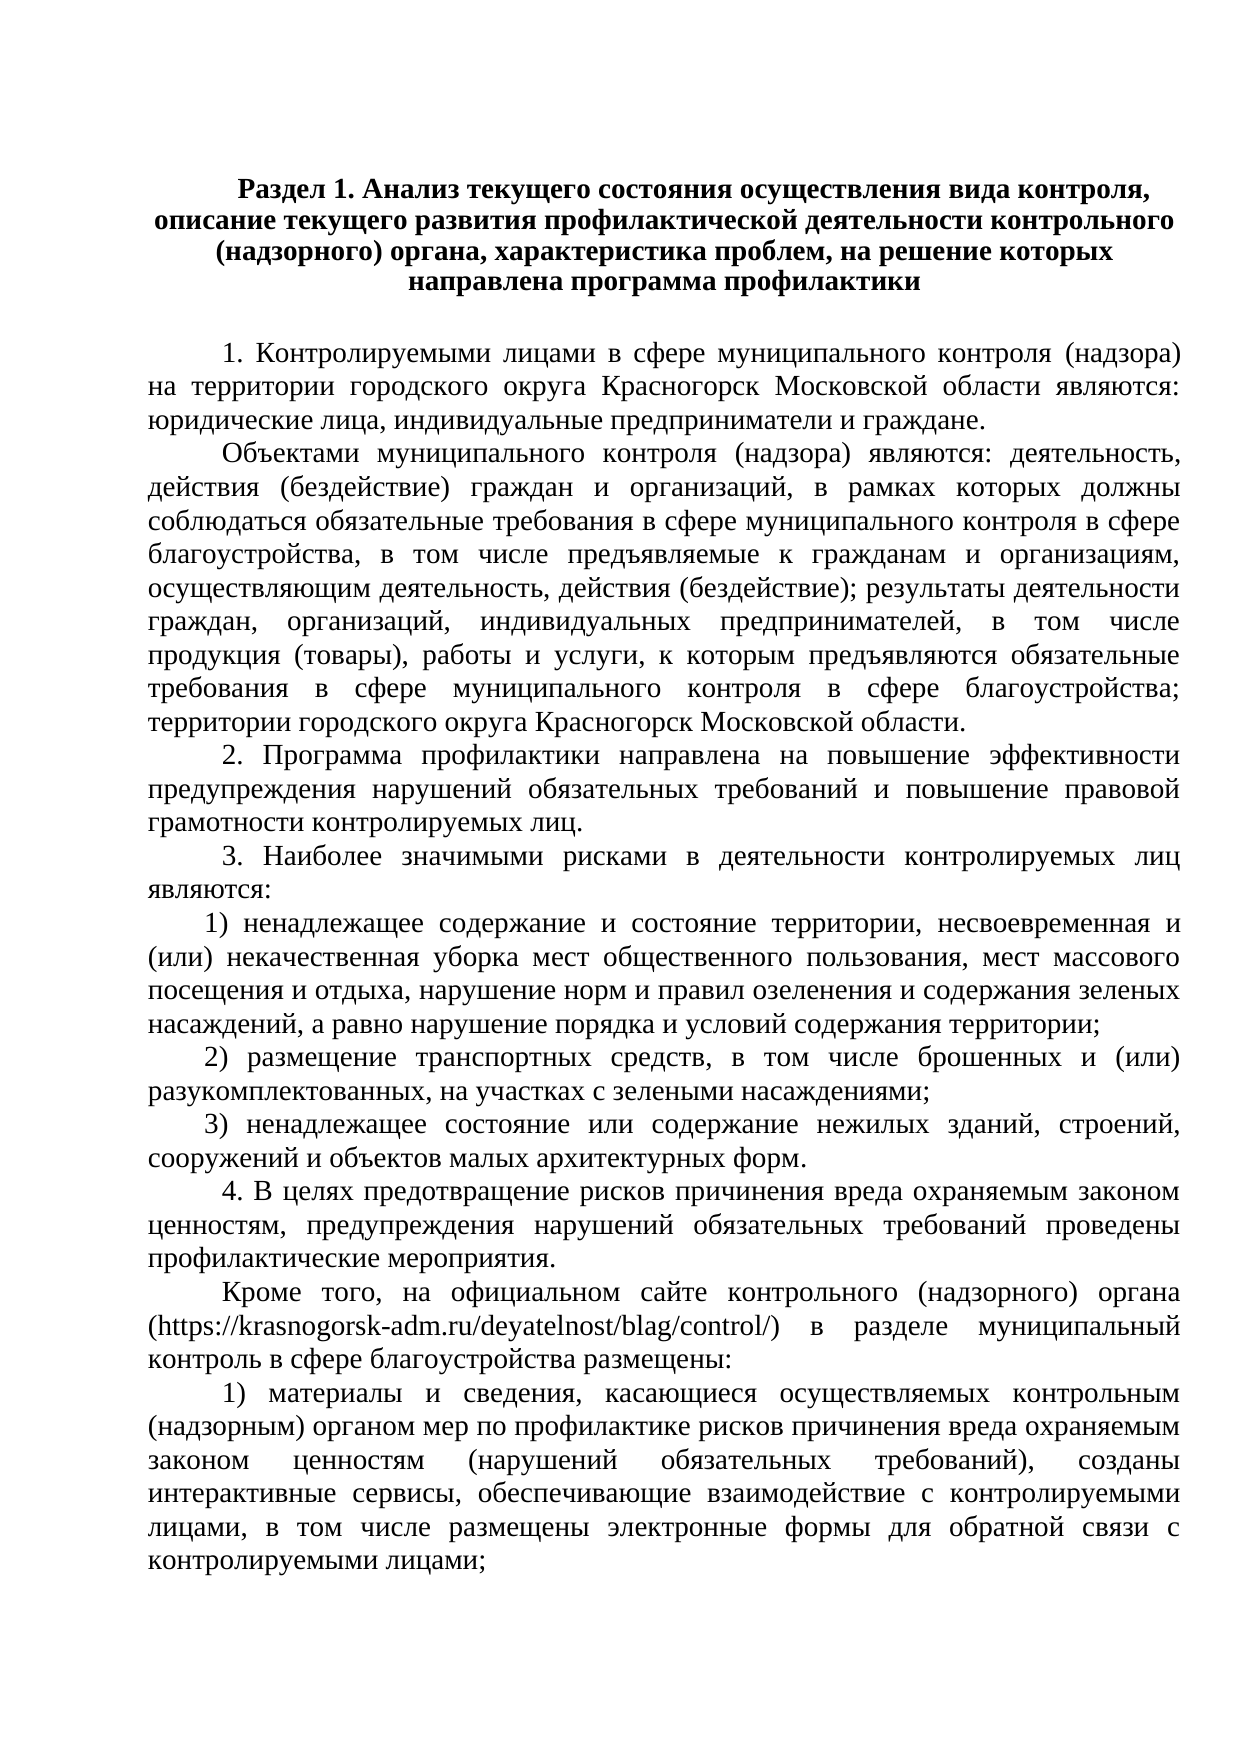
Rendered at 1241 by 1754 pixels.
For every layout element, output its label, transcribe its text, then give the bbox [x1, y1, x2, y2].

text 3) ненадлежащее состояние или содержание нежилых зданий, строений, сооружений и объектов малых архитектурных форм. [148, 1106, 1181, 1173]
text 1) ненадлежащее содержание и состояние территории, несвоевременная и (или) некачественная уборка мест общественного пользования, мест массового посещения и отдыха, нарушение норм и правил озеленения и содержания зеленых насаждений, а равно нарушение порядка и условий содержания территории; [148, 905, 1181, 1039]
text 3. Наиболее значимыми рисками в деятельности контролируемых лиц являются: [148, 838, 1181, 905]
text 4. В целях предотвращение рисков причинения вреда охраняемым законом ценностям, предупреждения нарушений обязательных требований проведены профилактические мероприятия. [148, 1173, 1181, 1274]
subtitle Раздел 1. Анализ текущего состояния осуществления вида контроля, описание текущего развития профилактической деятельности контрольного (надзорного) органа, характеристика проблем, на решение которых направлена программа профилактики [148, 174, 1181, 297]
text Кроме того, на официальном сайте контрольного (надзорного) органа (https://krasnogorsk-adm.ru/deyatelnost/blag/control/) в разделе муниципальный контроль в сфере благоустройства размещены: [148, 1274, 1181, 1375]
text 1. Контролируемыми лицами в сфере муниципального контроля (надзора) на территории городского округа Красногорск Московской области являются: юридические лица, индивидуальные предприниматели и граждане. [148, 335, 1181, 436]
text 2. Программа профилактики направлена на повышение эффективности предупреждения нарушений обязательных требований и повышение правовой грамотности контролируемых лиц. [148, 737, 1181, 838]
text 1) материалы и сведения, касающиеся осуществляемых контрольным (надзорным) органом мер по профилактике рисков причинения вреда охраняемым законом ценностям (нарушений обязательных требований), созданы интерактивные сервисы, обеспечивающие взаимодействие с контролируемыми лицами, в том числе размещены электронные формы для обратной связи с контролируемыми лицами; [148, 1375, 1181, 1576]
text 2) размещение транспортных средств, в том числе брошенных и (или) разукомплектованных, на участках с зелеными насаждениями; [148, 1039, 1181, 1106]
text Объектами муниципального контроля (надзора) являются: деятельность, действия (бездействие) граждан и организаций, в рамках которых должны соблюдаться обязательные требования в сфере муниципального контроля в сфере благоустройства, в том числе предъявляемые к гражданам и организациям, осуществляющим деятельность, действия (бездействие); результаты деятельности граждан, организаций, индивидуальных предпринимателей, в том числе продукция (товары), работы и услуги, к которым предъявляются обязательные требования в сфере муниципального контроля в сфере благоустройства; территории городского округа Красногорск Московской области. [148, 436, 1181, 737]
